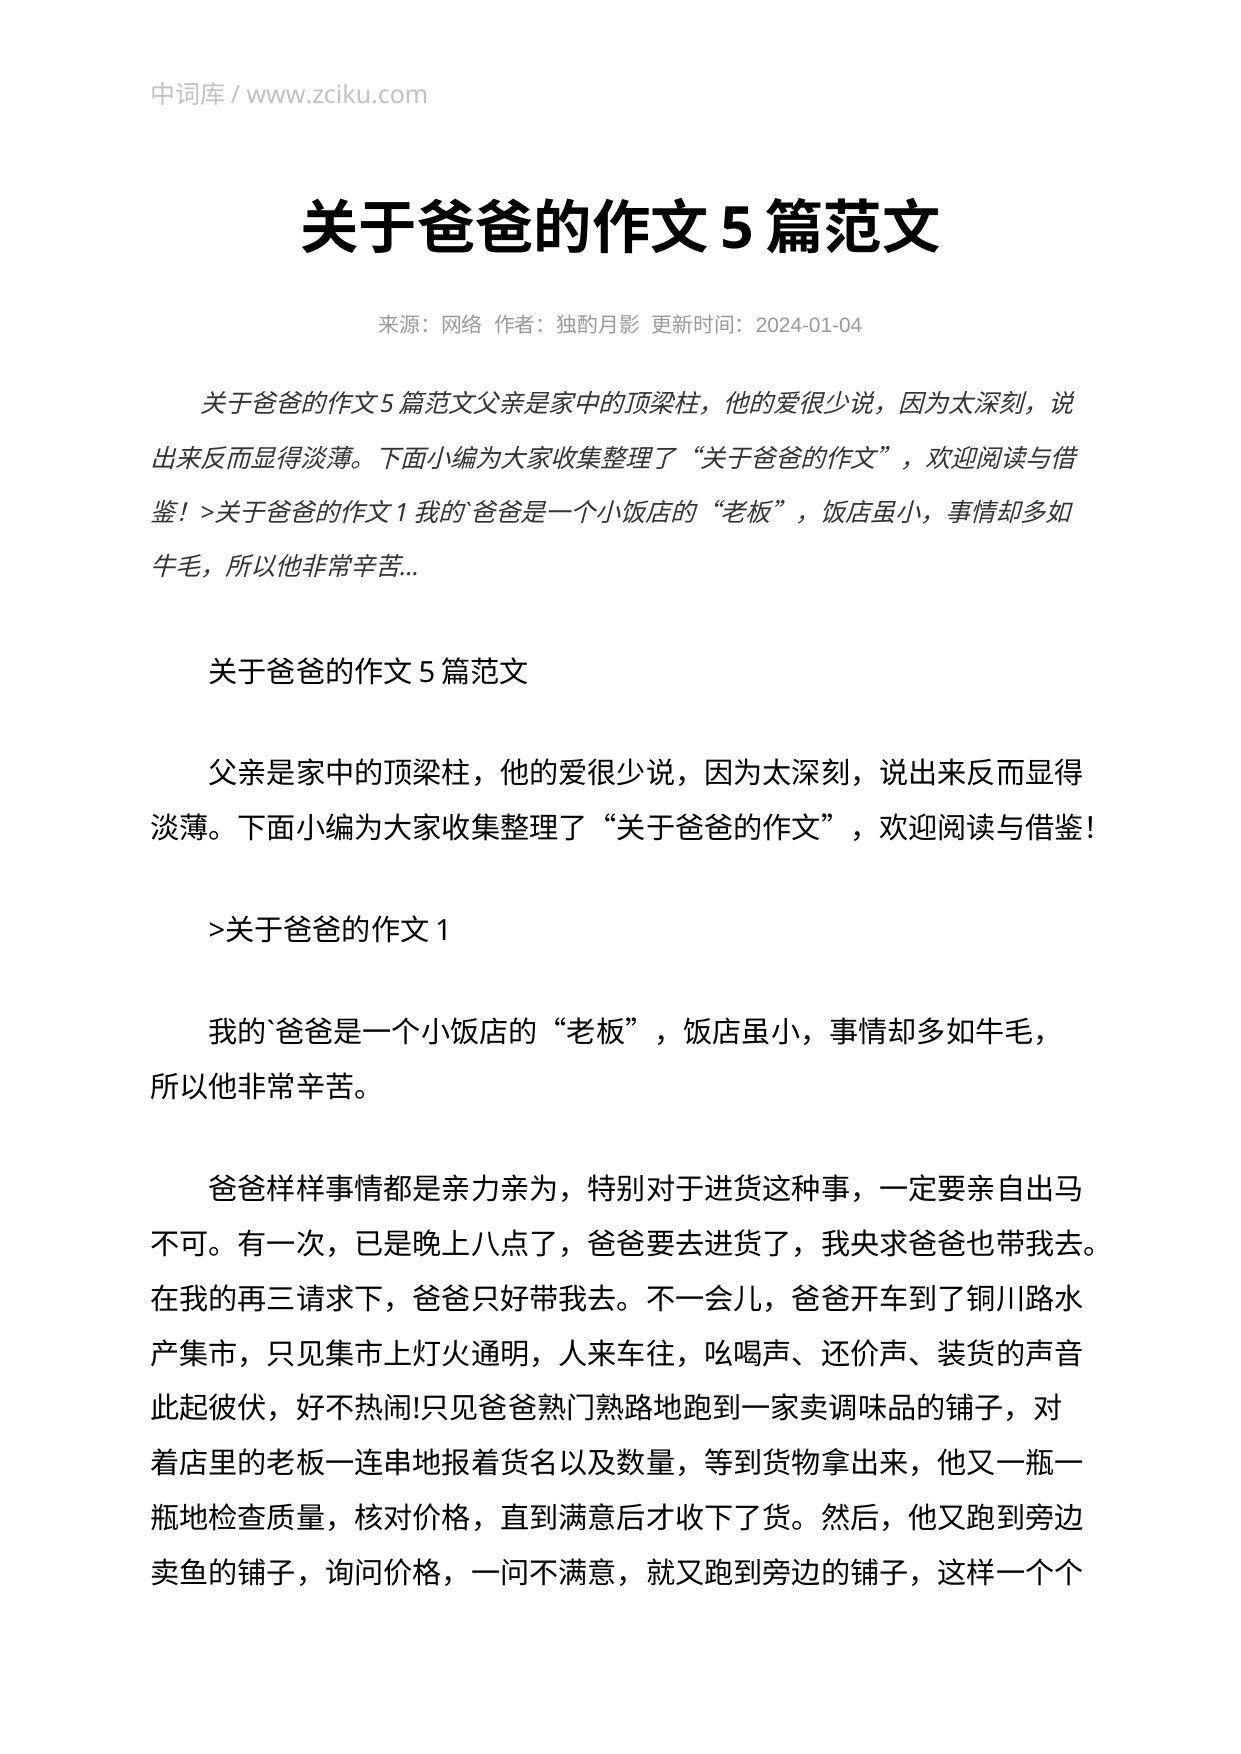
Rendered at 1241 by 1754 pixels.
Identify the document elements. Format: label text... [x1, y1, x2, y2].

text 父亲是家中的顶梁柱，他的爱很少说，因为太深刻，说出来反而显得淡薄。下面小编为大家收集整理了“关于爸爸的作文”，欢迎阅读与借鉴！ [150, 750, 1090, 847]
text 关于爸爸的作文5篇范文 [150, 648, 1090, 691]
subtitle 关于爸爸的作文5篇范文 [150, 181, 1090, 266]
text 来源：网络 作者：独酌月影 更新时间：2024-01-04 [150, 313, 1090, 337]
text >关于爸爸的作文1 [150, 907, 1090, 949]
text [150, 1166, 1090, 1592]
text 关于爸爸的作文5篇范文父亲是家中的顶梁柱，他的爱很少说，因为太深刻，说出来反而显得淡薄。下面小编为大家收集整理了“关于爸爸的作文”，欢迎阅读与借鉴！>关于爸爸的作文1我的`爸爸是一个小饭店的“老板”，饭店虽小，事情却多如牛毛，所以他非常辛苦... [150, 384, 1090, 583]
text 我的`爸爸是一个小饭店的“老板”，饭店虽小，事情却多如牛毛，所以他非常辛苦。 [150, 1009, 1090, 1106]
